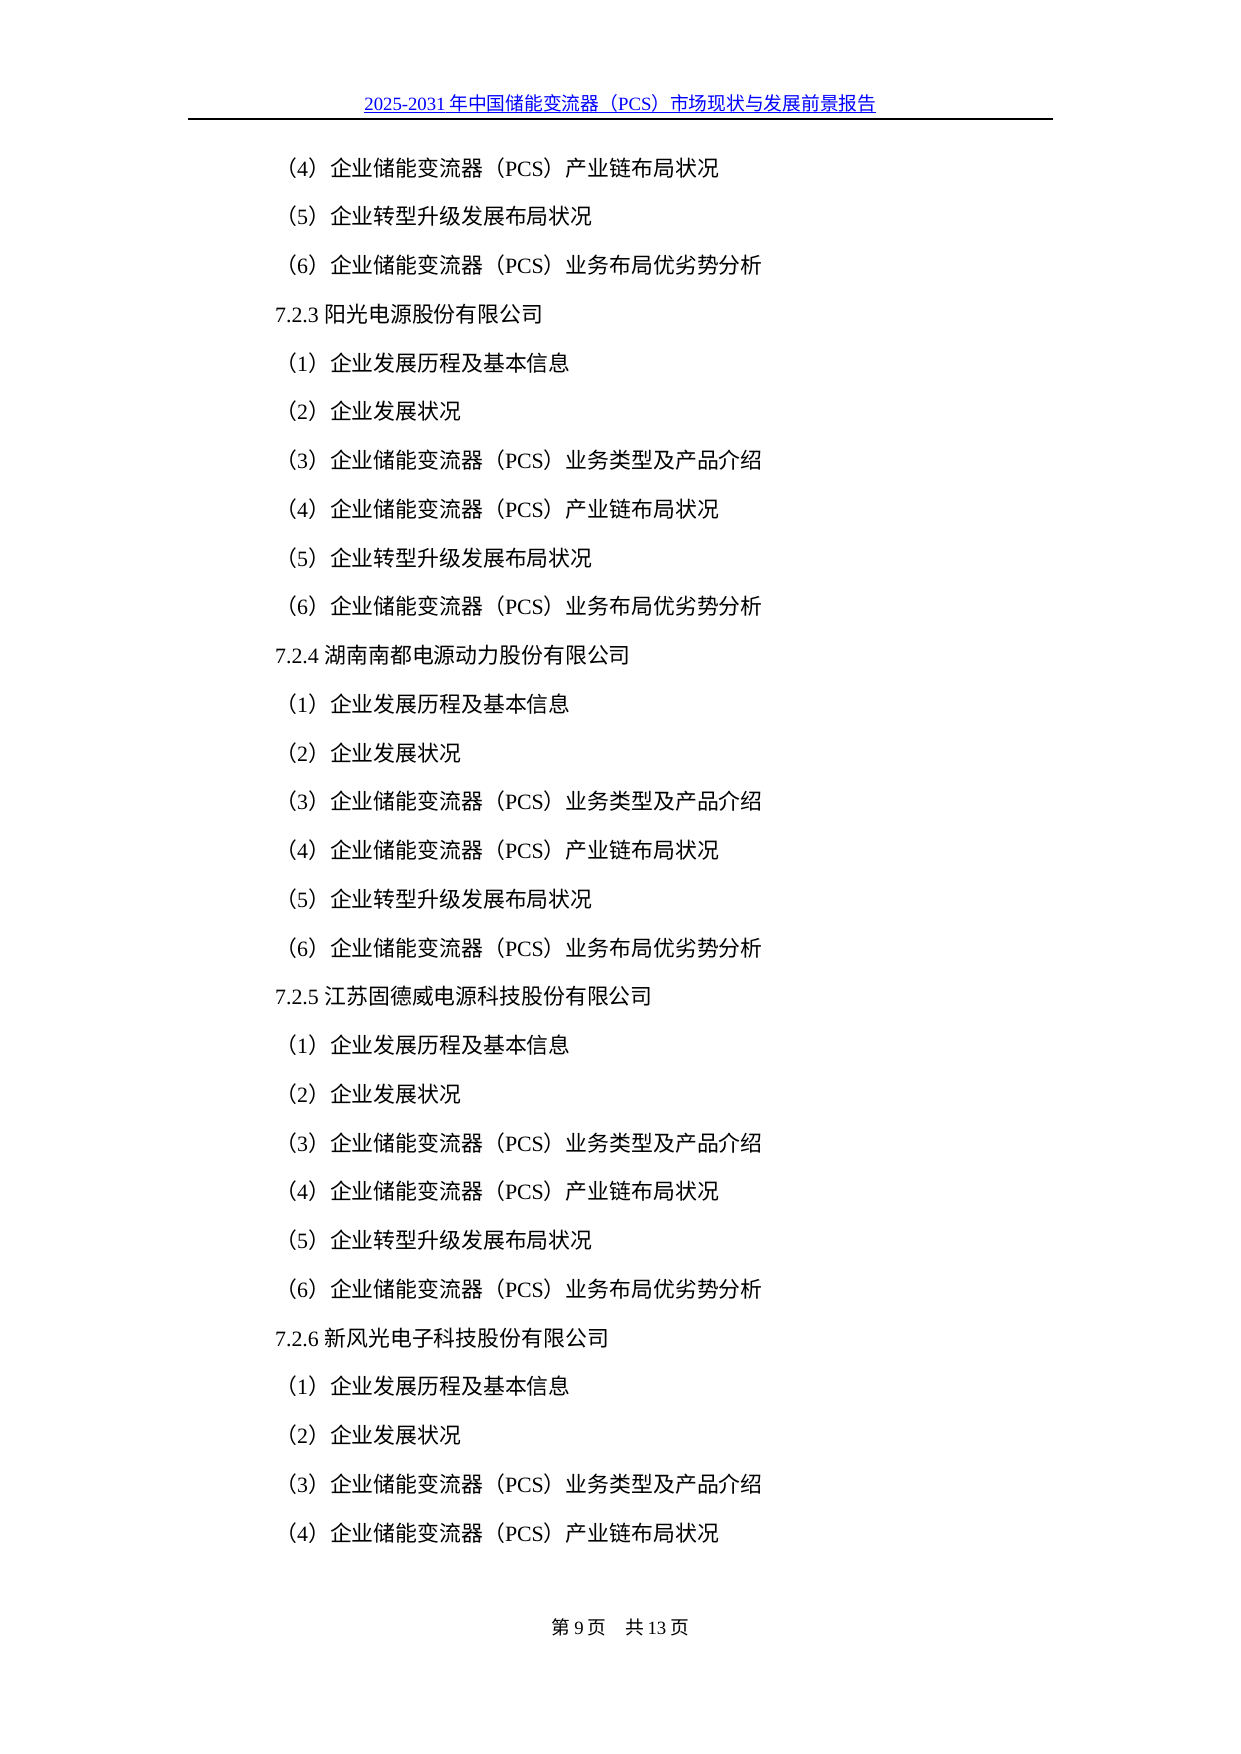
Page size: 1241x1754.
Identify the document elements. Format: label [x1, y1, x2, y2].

text [187, 150, 1053, 1548]
